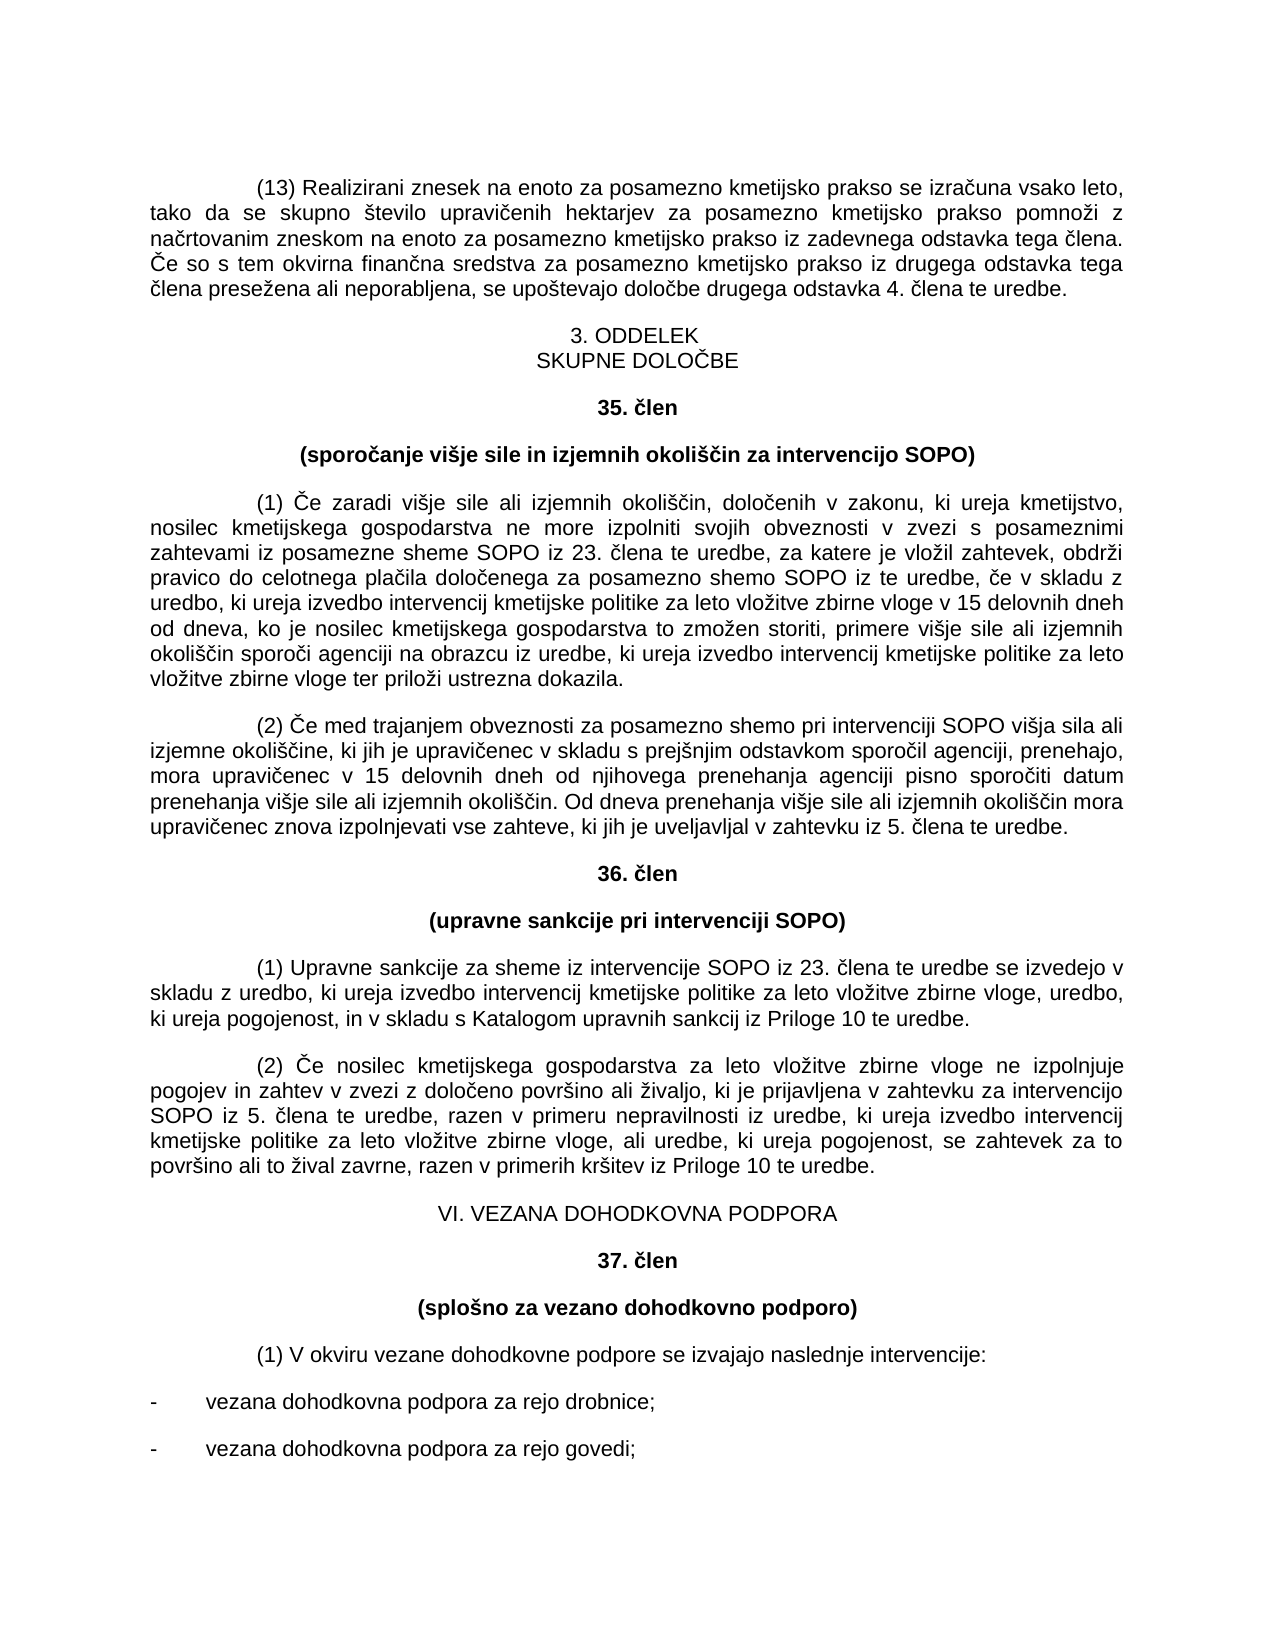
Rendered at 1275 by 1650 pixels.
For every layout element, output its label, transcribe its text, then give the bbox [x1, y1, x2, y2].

text (1) Če zaradi višje sile ali izjemnih okoliščin, določenih v zakonu, ki ureja kmetijstvo, nosilec kmetijskega gospodarstva ne more izpolniti svojih obveznosti v zvezi s posameznimi zahtevami iz posamezne sheme SOPO iz 23. člena te uredbe, za katere je vložil zahtevek, obdrži pravico do celotnega plačila določenega za posamezno shemo SOPO iz te uredbe, če v skladu z uredbo, ki ureja izvedbo intervencij kmetijske politike za leto vložitve zbirne vloge v 15 delovnih dneh od dneva, ko je nosilec kmetijskega gospodarstva to zmožen storiti, primere višje sile ali izjemnih okoliščin sporoči agenciji na obrazcu iz uredbe, ki ureja izvedbo intervencij kmetijske politike za leto vložitve zbirne vloge ter priloži ustrezna dokazila. [150, 464, 1125, 688]
text VI. VEZANA DOHODKOVNA PODPORA [150, 1150, 1125, 1197]
text (13) Realizirani znesek na enoto za posamezno kmetijsko prakso se izračuna vsako leto, tako da se skupno število upravičenih hektarjev za posamezno kmetijsko prakso pomnoži z načrtovanim zneskom na enoto za posamezno kmetijsko prakso iz zadevnega odstavka tega člena. Če so s tem okvirna finančna sredstva za posamezno kmetijsko prakso iz drugega odstavka tega člena presežena ali neporabljena, se upoštevajo določbe drugega odstavka 4. člena te uredbe. [150, 150, 1125, 273]
text 35. člen [150, 345, 1125, 392]
text 36. člen [150, 811, 1125, 858]
text (2) Če nosilec kmetijskega gospodarstva za leto vložitve zbirne vloge ne izpolnjuje pogojev in zahtev v zvezi z določeno površino ali živaljo, ki je prijavljena v zahtevku za intervencijo SOPO iz 5. člena te uredbe, razen v primeru nepravilnosti iz uredbe, ki ureja izvedbo intervencij kmetijske politike za leto vložitve zbirne vloge, ali uredbe, ki ureja pogojenost, se zahtevek za to površino ali to žival zavrne, razen v primerih kršitev iz Priloge 10 te uredbe. [150, 1027, 1125, 1150]
text (upravne sankcije pri intervenciji SOPO) [150, 858, 1125, 930]
text (1) V okviru vezane dohodkovne podpore se izvajajo naslednje intervencije: [150, 1317, 1125, 1367]
text (1) Upravne sankcije za sheme iz intervencije SOPO iz 23. člena te uredbe se izvedejo v skladu z uredbo, ki ureja izvedbo intervencij kmetijske politike za leto vložitve zbirne vloge, uredbo, ki ureja pogojenost, in v skladu s Katalogom upravnih sankcij iz Priloge 10 te uredbe. [150, 930, 1125, 1027]
text (splošno za vezano dohodkovno podporo) [150, 1244, 1125, 1317]
text - vezana dohodkovna podpora za rejo govedi; [150, 1436, 1125, 1461]
text 3. oddelek SKUPNE DOLOČBE [150, 273, 1125, 345]
text 37. člen [150, 1197, 1125, 1244]
text (2) Če med trajanjem obveznosti za posamezno shemo pri intervenciji SOPO višja sila ali izjemne okoliščine, ki jih je upravičenec v skladu s prejšnjim odstavkom sporočil agenciji, prenehajo, mora upravičenec v 15 delovnih dneh od njihovega prenehanja agenciji pisno sporočiti datum prenehanja višje sile ali izjemnih okoliščin. Od dneva prenehanja višje sile ali izjemnih okoliščin mora upravičenec znova izpolnjevati vse zahteve, ki jih je uveljavljal v zahtevku iz 5. člena te uredbe. [150, 688, 1125, 811]
text (sporočanje višje sile in izjemnih okoliščin za intervencijo SOPO) [150, 392, 1125, 464]
text - vezana dohodkovna podpora za rejo drobnice; [150, 1389, 1125, 1414]
